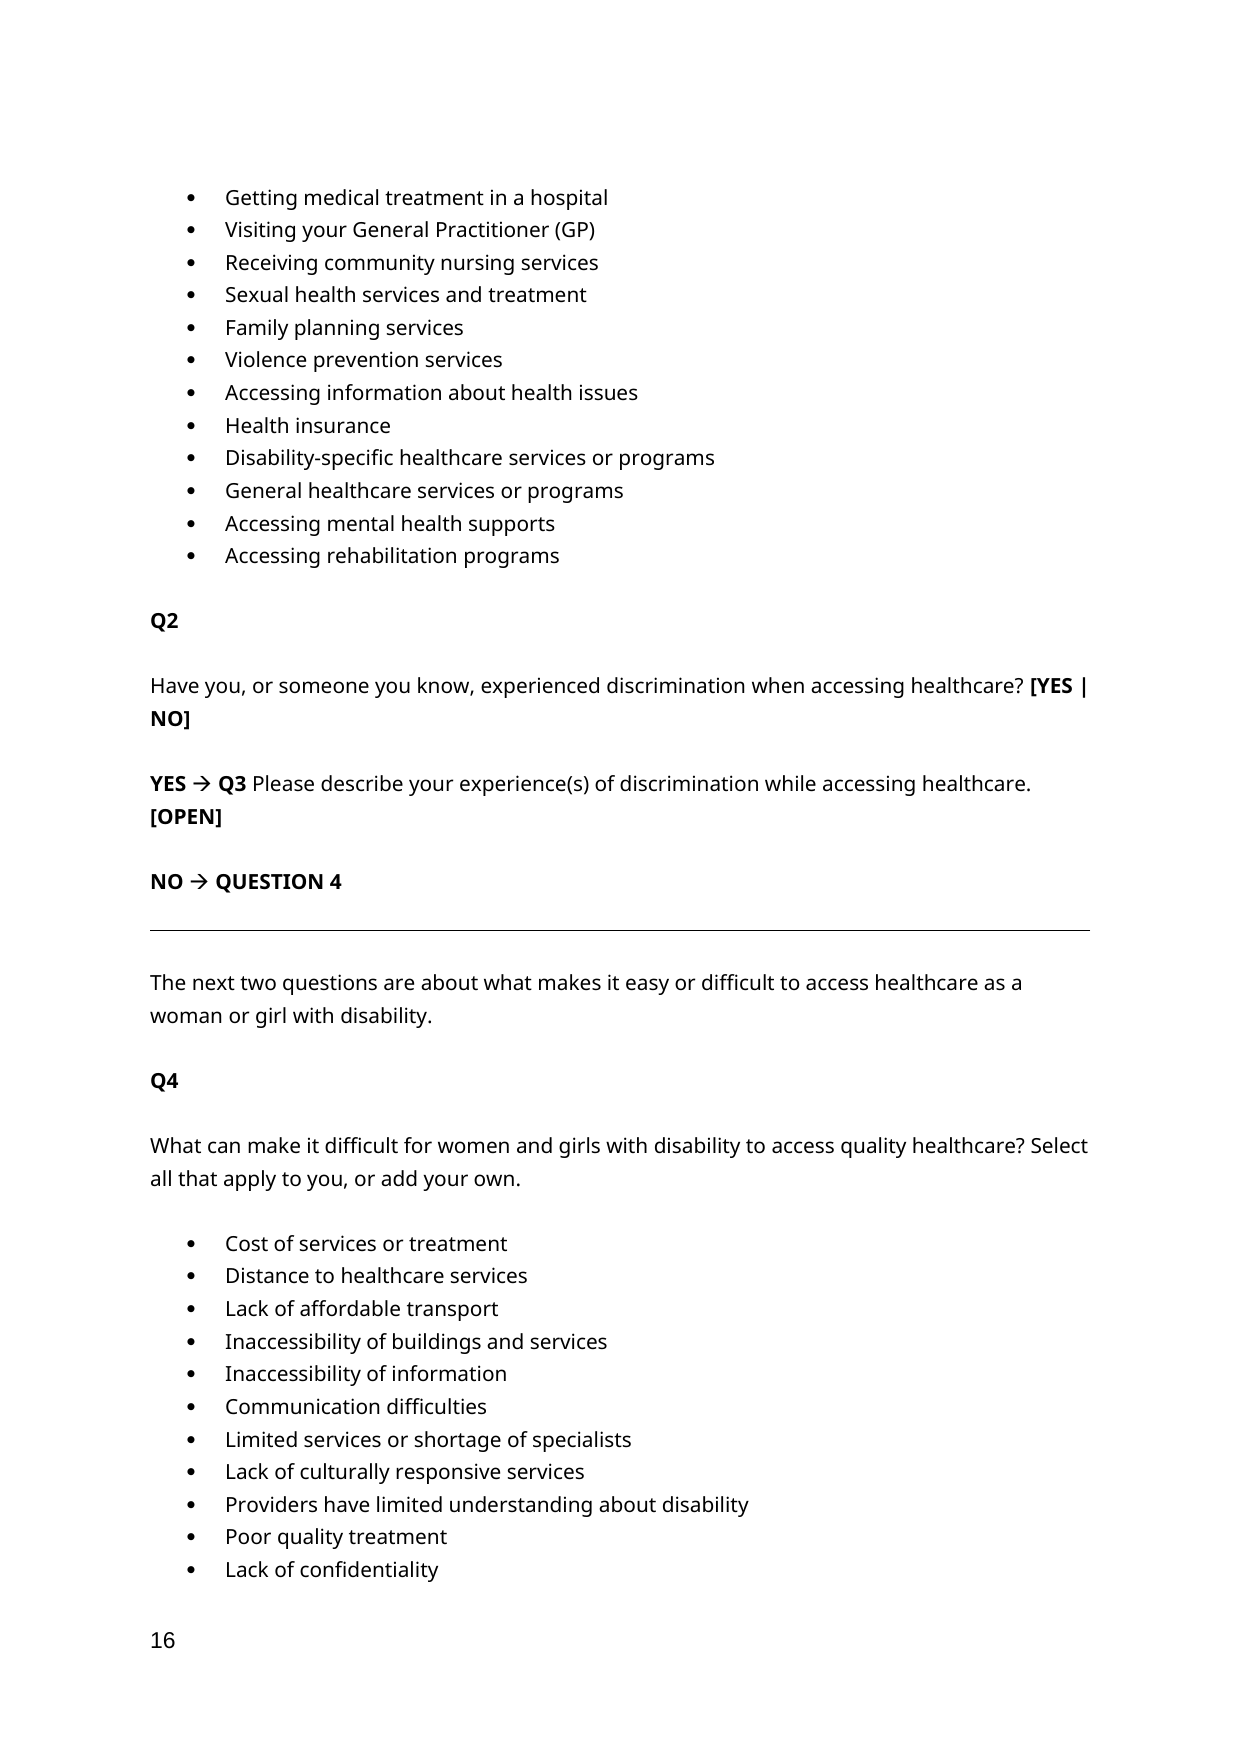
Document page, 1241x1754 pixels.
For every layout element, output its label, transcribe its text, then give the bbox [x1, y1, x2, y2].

list Providers have limited understanding about disability [187, 1490, 1090, 1518]
text The next two questions are about what makes it easy or difficult to access healthcare as a woman or girl with disability. [150, 968, 1090, 1029]
list Receiving community nursing services [187, 248, 1090, 276]
list Poor quality treatment [187, 1522, 1090, 1551]
list Accessing information about health issues [187, 378, 1090, 407]
list Inaccessibility of information [187, 1359, 1090, 1388]
list Cost of services or treatment [187, 1229, 1090, 1257]
list Accessing mental health supports [187, 509, 1090, 537]
list Distance to healthcare services [187, 1262, 1090, 1290]
list Violence prevention services [187, 346, 1090, 374]
list Lack of culturally responsive services [187, 1457, 1090, 1486]
list Limited services or shortage of specialists [187, 1425, 1090, 1453]
text NO QUESTION 4 [150, 867, 1090, 896]
text Have you, or someone you know, experienced discrimination when accessing healthcare? [YES | NO] [150, 672, 1090, 733]
list Health insurance [187, 411, 1090, 439]
list Sexual health services and treatment [187, 280, 1090, 309]
text YES Q3 Please describe your experience(s) of discrimination while accessing healthcare. [OPEN] [150, 769, 1090, 831]
list Lack of affordable transport [187, 1294, 1090, 1323]
list Accessing rehabilitation programs [187, 541, 1090, 570]
list Disability-specific healthcare services or programs [187, 443, 1090, 472]
text Q4 [150, 1066, 1090, 1094]
list Getting medical treatment in a hospital [187, 183, 1090, 211]
list Family planning services [187, 313, 1090, 341]
text Q2 [150, 606, 1090, 635]
list Visiting your General Practitioner (GP) [187, 215, 1090, 244]
list Inaccessibility of buildings and services [187, 1327, 1090, 1355]
list Lack of confidentiality [187, 1555, 1090, 1583]
text What can make it difficult for women and girls with disability to access quality healthcare? Select all that apply to you, or add your own. [150, 1131, 1090, 1192]
list General healthcare services or programs [187, 476, 1090, 504]
list Communication difficulties [187, 1392, 1090, 1421]
